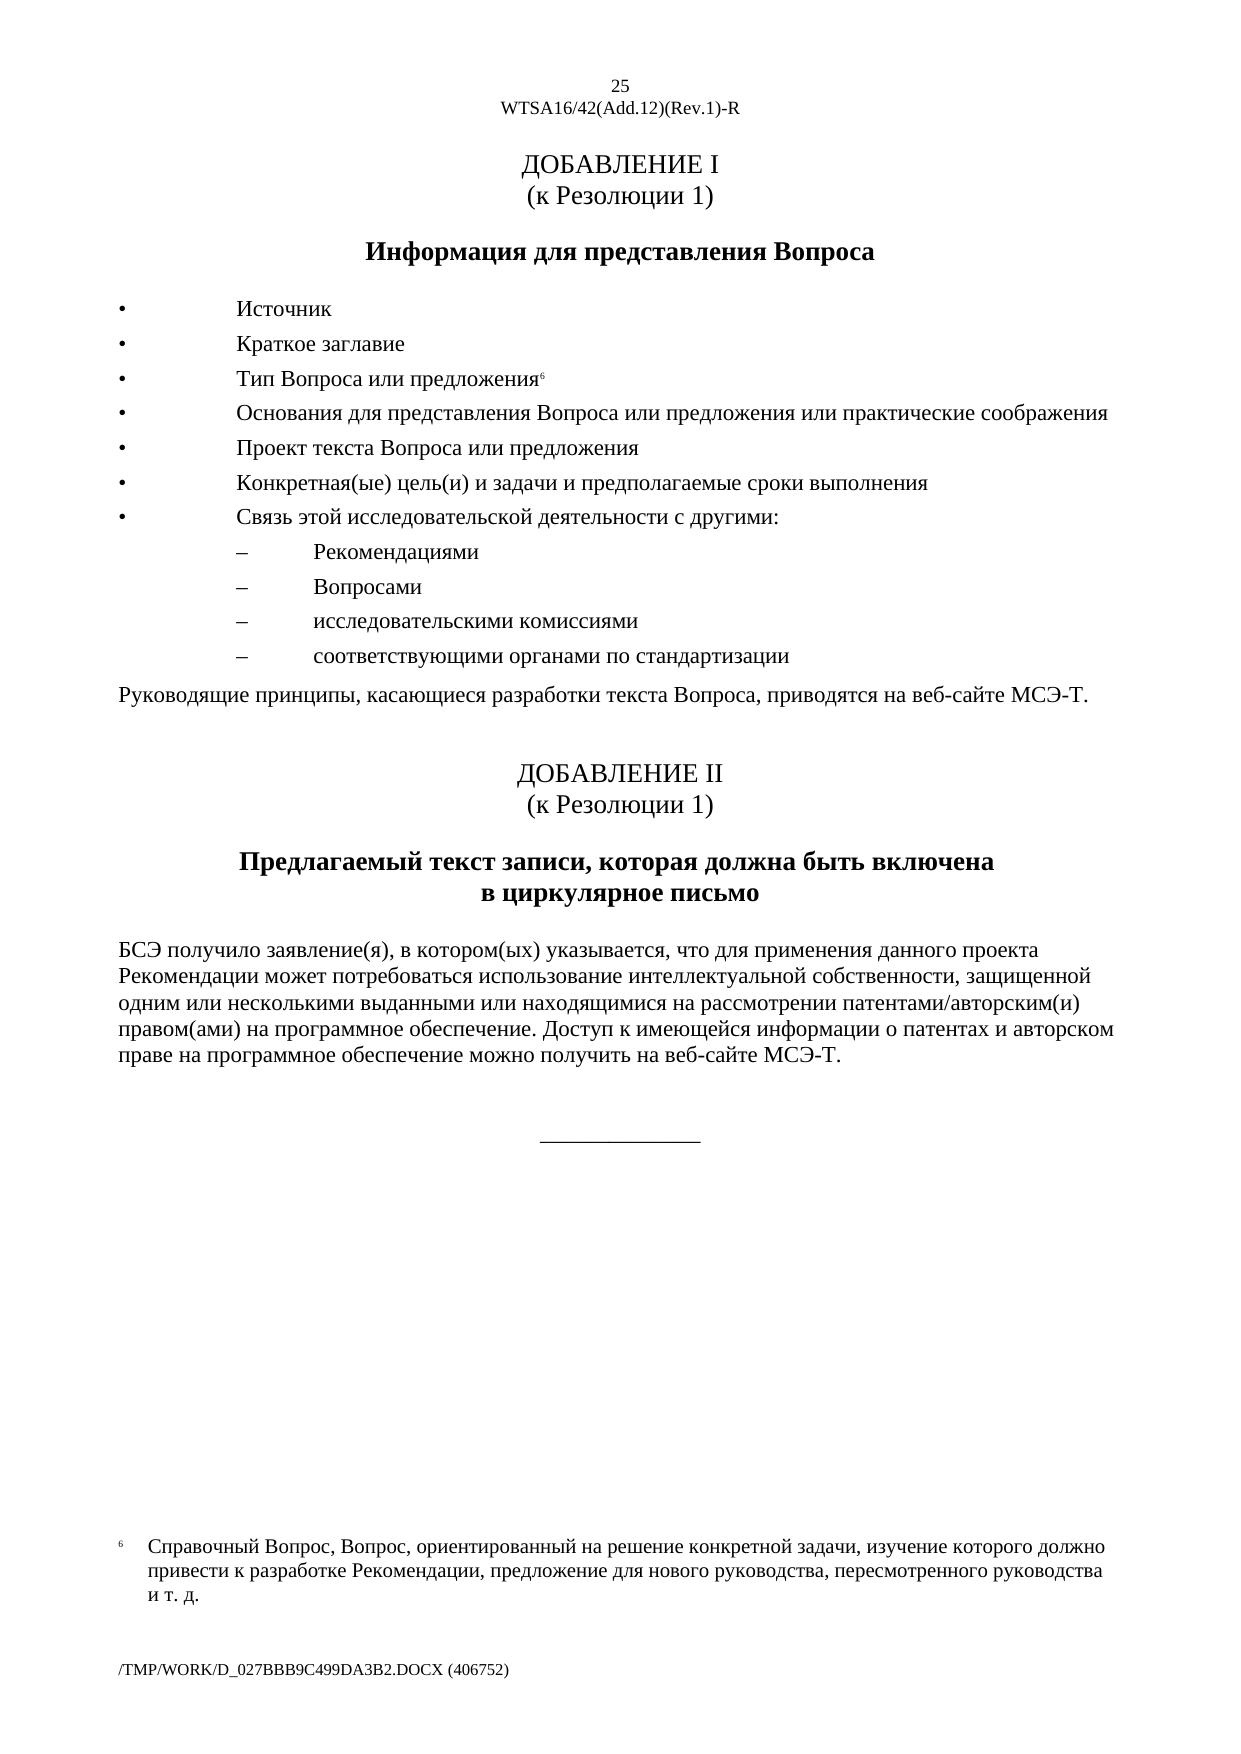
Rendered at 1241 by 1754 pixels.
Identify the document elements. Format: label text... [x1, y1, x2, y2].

text • Основания для представления Вопроса или предложения или практические соображения [118, 399, 1122, 426]
text • Краткое заглавие [118, 330, 1122, 356]
text ______________ [118, 1119, 1122, 1146]
text • Источник [118, 295, 1122, 322]
text • Проект текста Вопроса или предложения [118, 434, 1122, 460]
text • Тип Вопроса или предложения [118, 365, 1122, 391]
title Предлагаемый текст записи, которая должна быть включена в циркулярное письмо [118, 845, 1122, 907]
title Информация для представления Вопроса [118, 235, 1122, 266]
text – Рекомендациями [236, 538, 1122, 564]
text Добавление I (к Резолюции 1) [118, 148, 1122, 210]
text Добавление II (к Резолюции 1) [118, 757, 1122, 820]
text – исследовательскими комиссиями [236, 607, 1122, 634]
title БСЭ получило заявление(я), в котором(ых) указывается, что для применения данного проекта Рекомендации может потребоваться использование интеллектуальной собственности, защищенной одним или несколькими выданными или находящимися на рассмотрении патентами/авторским(и) правом(ами) на программное обеспечение. Доступ к имеющейся информации о патентах и авторском праве на программное обеспечение можно получить на веб-сайте МСЭ-Т. [118, 936, 1122, 1068]
text • Связь этой исследовательской деятельности с другими: [118, 503, 1122, 530]
text – соответствующими органами по стандартизации [236, 642, 1122, 668]
text Руководящие принципы, касающиеся разработки текста Вопроса, приводятся на веб-сайте МСЭ-Т. [118, 681, 1122, 707]
text • Конкретная(ые) цель(и) и задачи и предполагаемые сроки выполнения [118, 469, 1122, 495]
text – Вопросами [236, 573, 1122, 599]
